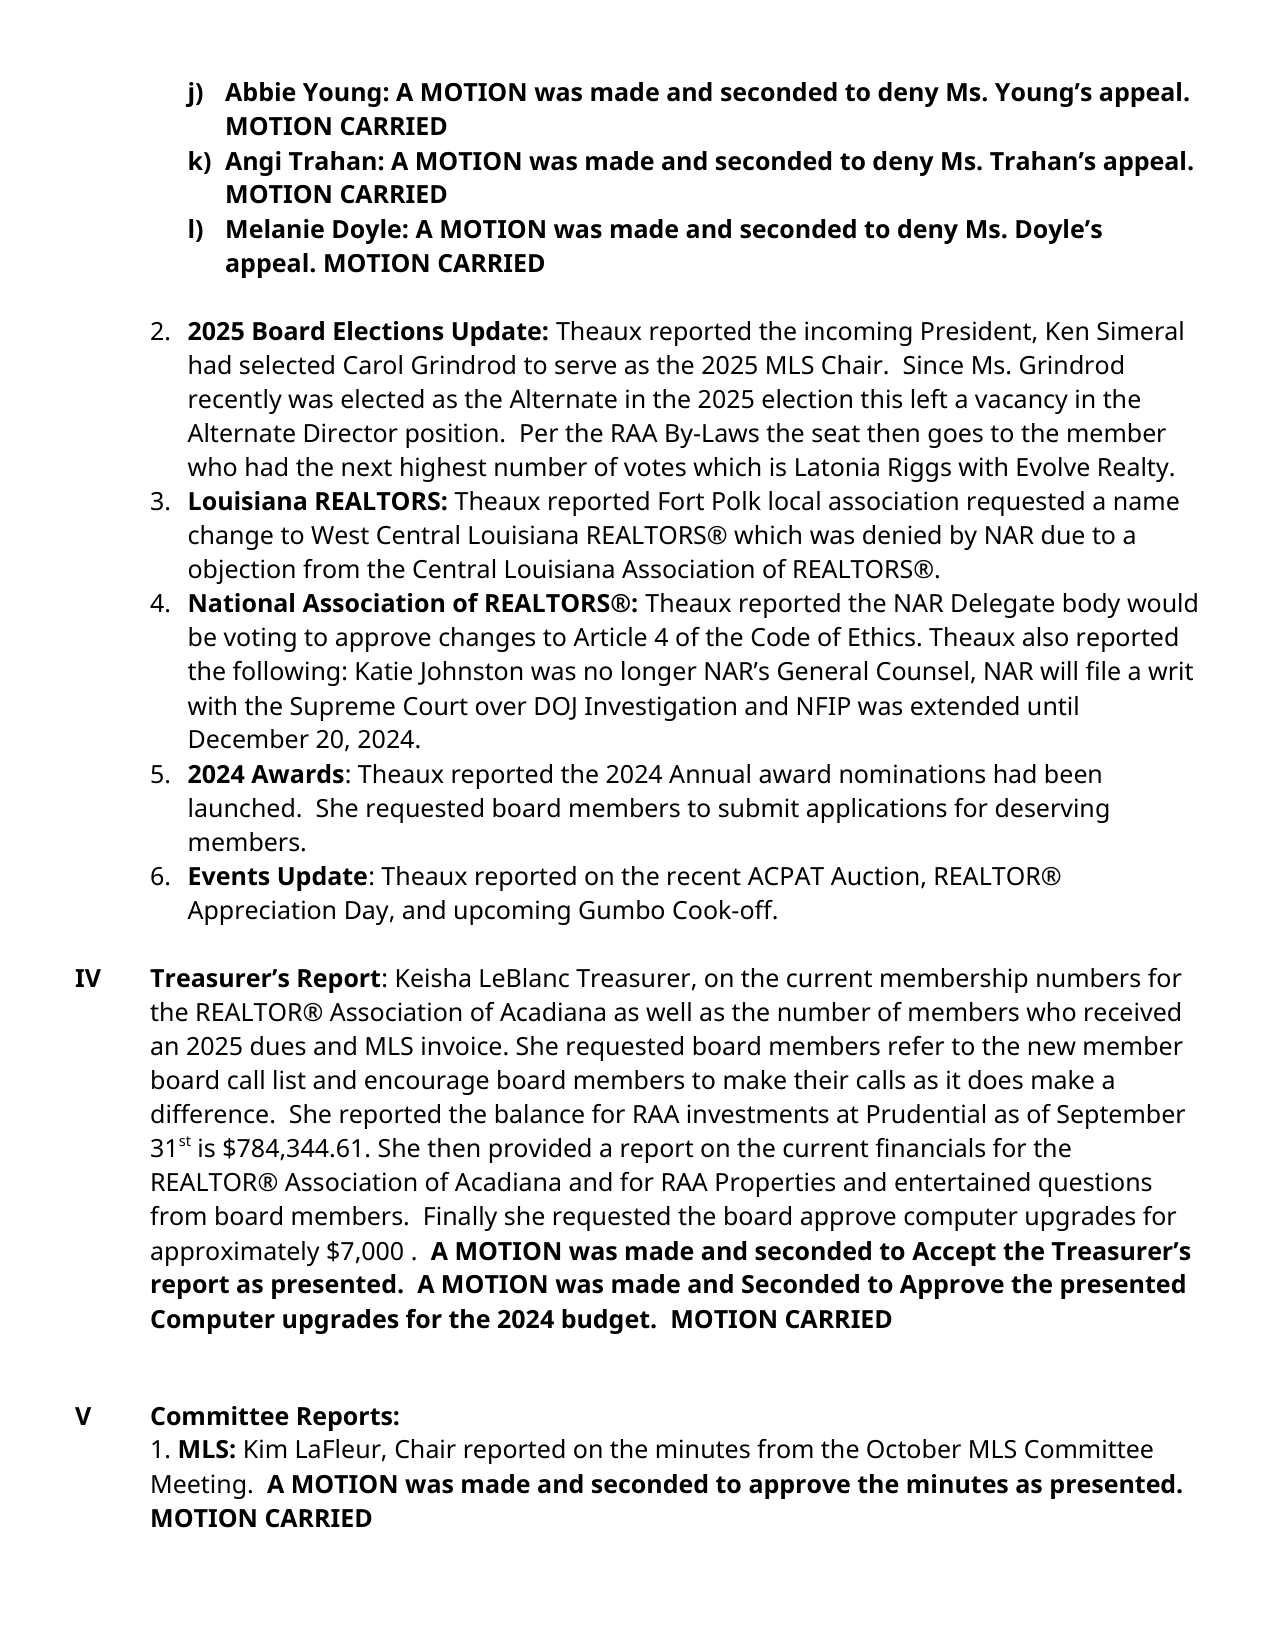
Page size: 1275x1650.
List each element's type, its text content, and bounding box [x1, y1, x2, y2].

list 2025 Board Elections Update: Theaux reported the incoming President, Ken Simeral had selected Carol Grindrod to serve as the 2025 MLS Chair. Since Ms. Grindrod recently was elected as the Alternate in the 2025 election this left a vacancy in the Alternate Director position. Per the RAA By-Laws the seat then goes to the member who had the next highest number of votes which is Latonia Riggs with Evolve Realty. [150, 313, 1200, 484]
list Abbie Young: A MOTION was made and seconded to deny Ms. Young’s appeal. MOTION CARRIED [187, 75, 1200, 143]
list 2024 Awards: Theaux reported the 2024 Annual award nominations had been launched. She requested board members to submit applications for deserving members. [150, 756, 1200, 858]
text V Committee Reports: [75, 1398, 1200, 1432]
text IV Treasurer’s Report: Keisha LeBlanc Treasurer, on the current membership numbers for the REALTOR® Association of Acadiana as well as the number of members who received an 2025 dues and MLS invoice. She requested board members refer to the new member board call list and encourage board members to make their calls as it does make a difference. She reported the balance for RAA investments at Prudential as of September 31st is $784,344.61. She then provided a report on the current financials for the REALTOR® Association of Acadiana and for RAA Properties and entertained questions from board members. Finally she requested the board approve computer upgrades for approximately $7,000 . A MOTION was made and seconded to Accept the Treasurer’s report as presented. A MOTION was made and Seconded to Approve the presented Computer upgrades for the 2024 budget. MOTION CARRIED [75, 961, 1200, 1335]
list Melanie Doyle: A MOTION was made and seconded to deny Ms. Doyle’s appeal. MOTION CARRIED [187, 211, 1200, 279]
list National Association of REALTORS®: Theaux reported the NAR Delegate body would be voting to approve changes to Article 4 of the Code of Ethics. Theaux also reported the following: Katie Johnston was no longer NAR’s General Counsel, NAR will file a writ with the Supreme Court over DOJ Investigation and NFIP was extended until December 20, 2024. [150, 586, 1200, 756]
list Angi Trahan: A MOTION was made and seconded to deny Ms. Trahan’s appeal. MOTION CARRIED [187, 143, 1200, 211]
list Events Update: Theaux reported on the recent ACPAT Auction, REALTOR® Appreciation Day, and upcoming Gumbo Cook-off. [150, 858, 1200, 927]
list Louisiana REALTORS: Theaux reported Fort Polk local association requested a name change to West Central Louisiana REALTORS® which was denied by NAR due to a objection from the Central Louisiana Association of REALTORS®. [150, 484, 1200, 586]
text 1. MLS: Kim LaFleur, Chair reported on the minutes from the October MLS Committee Meeting. A MOTION was made and seconded to approve the minutes as presented. MOTION CARRIED [150, 1432, 1200, 1534]
